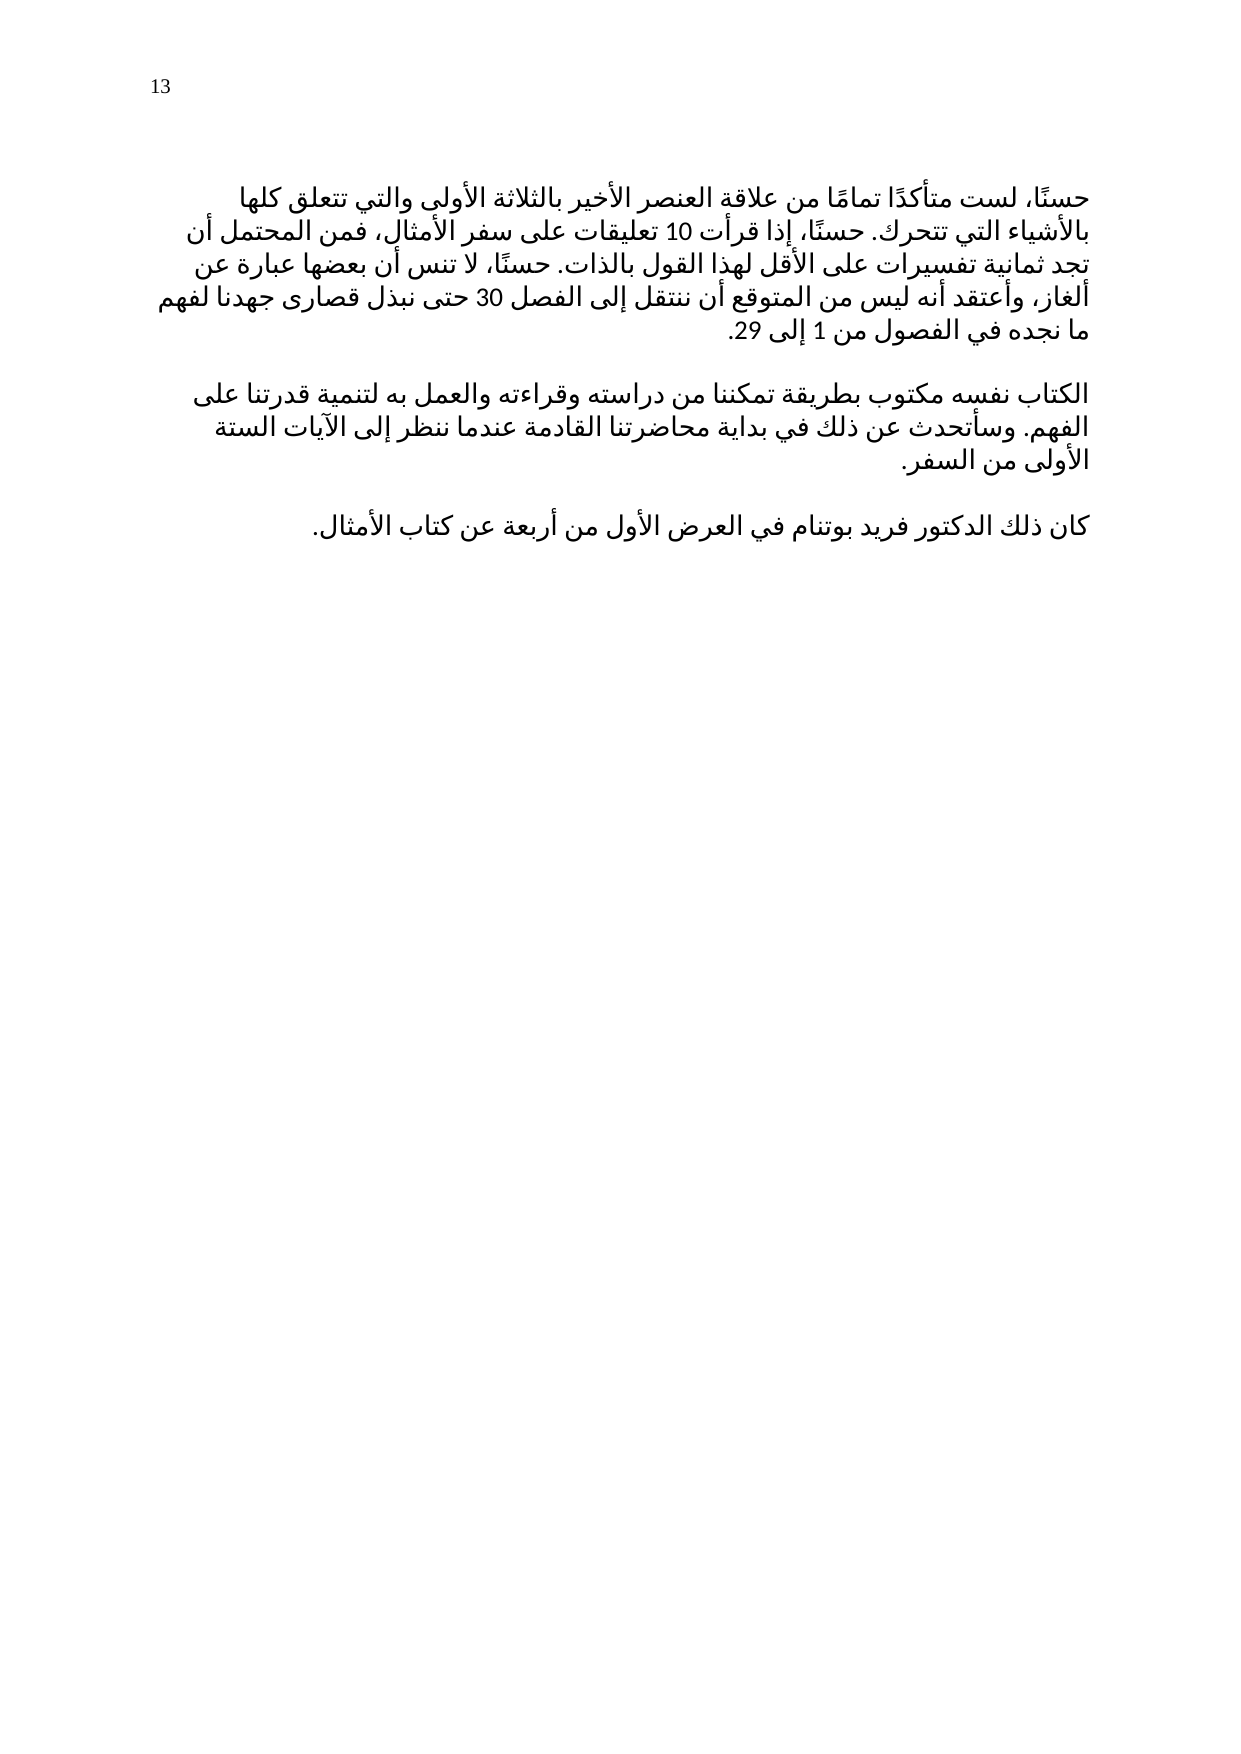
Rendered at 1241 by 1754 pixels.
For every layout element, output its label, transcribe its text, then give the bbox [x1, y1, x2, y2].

text كان ذلك الدكتور فريد بوتنام في العرض الأول من أربعة عن كتاب الأمثال. [150, 509, 1090, 542]
text الكتاب نفسه مكتوب بطريقة تمكننا من دراسته وقراءته والعمل به لتنمية قدرتنا على الفهم. وسأتحدث عن ذلك في بداية محاضرتنا القادمة عندما ننظر إلى الآيات الستة الأولى من السفر. [150, 377, 1090, 476]
text حسنًا، لست متأكدًا تمامًا من علاقة العنصر الأخير بالثلاثة الأولى والتي تتعلق كلها بالأشياء التي تتحرك. حسنًا، إذا قرأت 10 تعليقات على سفر الأمثال، فمن المحتمل أن تجد ثمانية تفسيرات على الأقل لهذا القول بالذات. حسنًا، لا تنس أن بعضها عبارة عن ألغاز، وأعتقد أنه ليس من المتوقع أن ننتقل إلى الفصل 30 حتى نبذل قصارى جهدنا لفهم ما نجده في الفصول من 1 إلى 29. [150, 181, 1090, 346]
